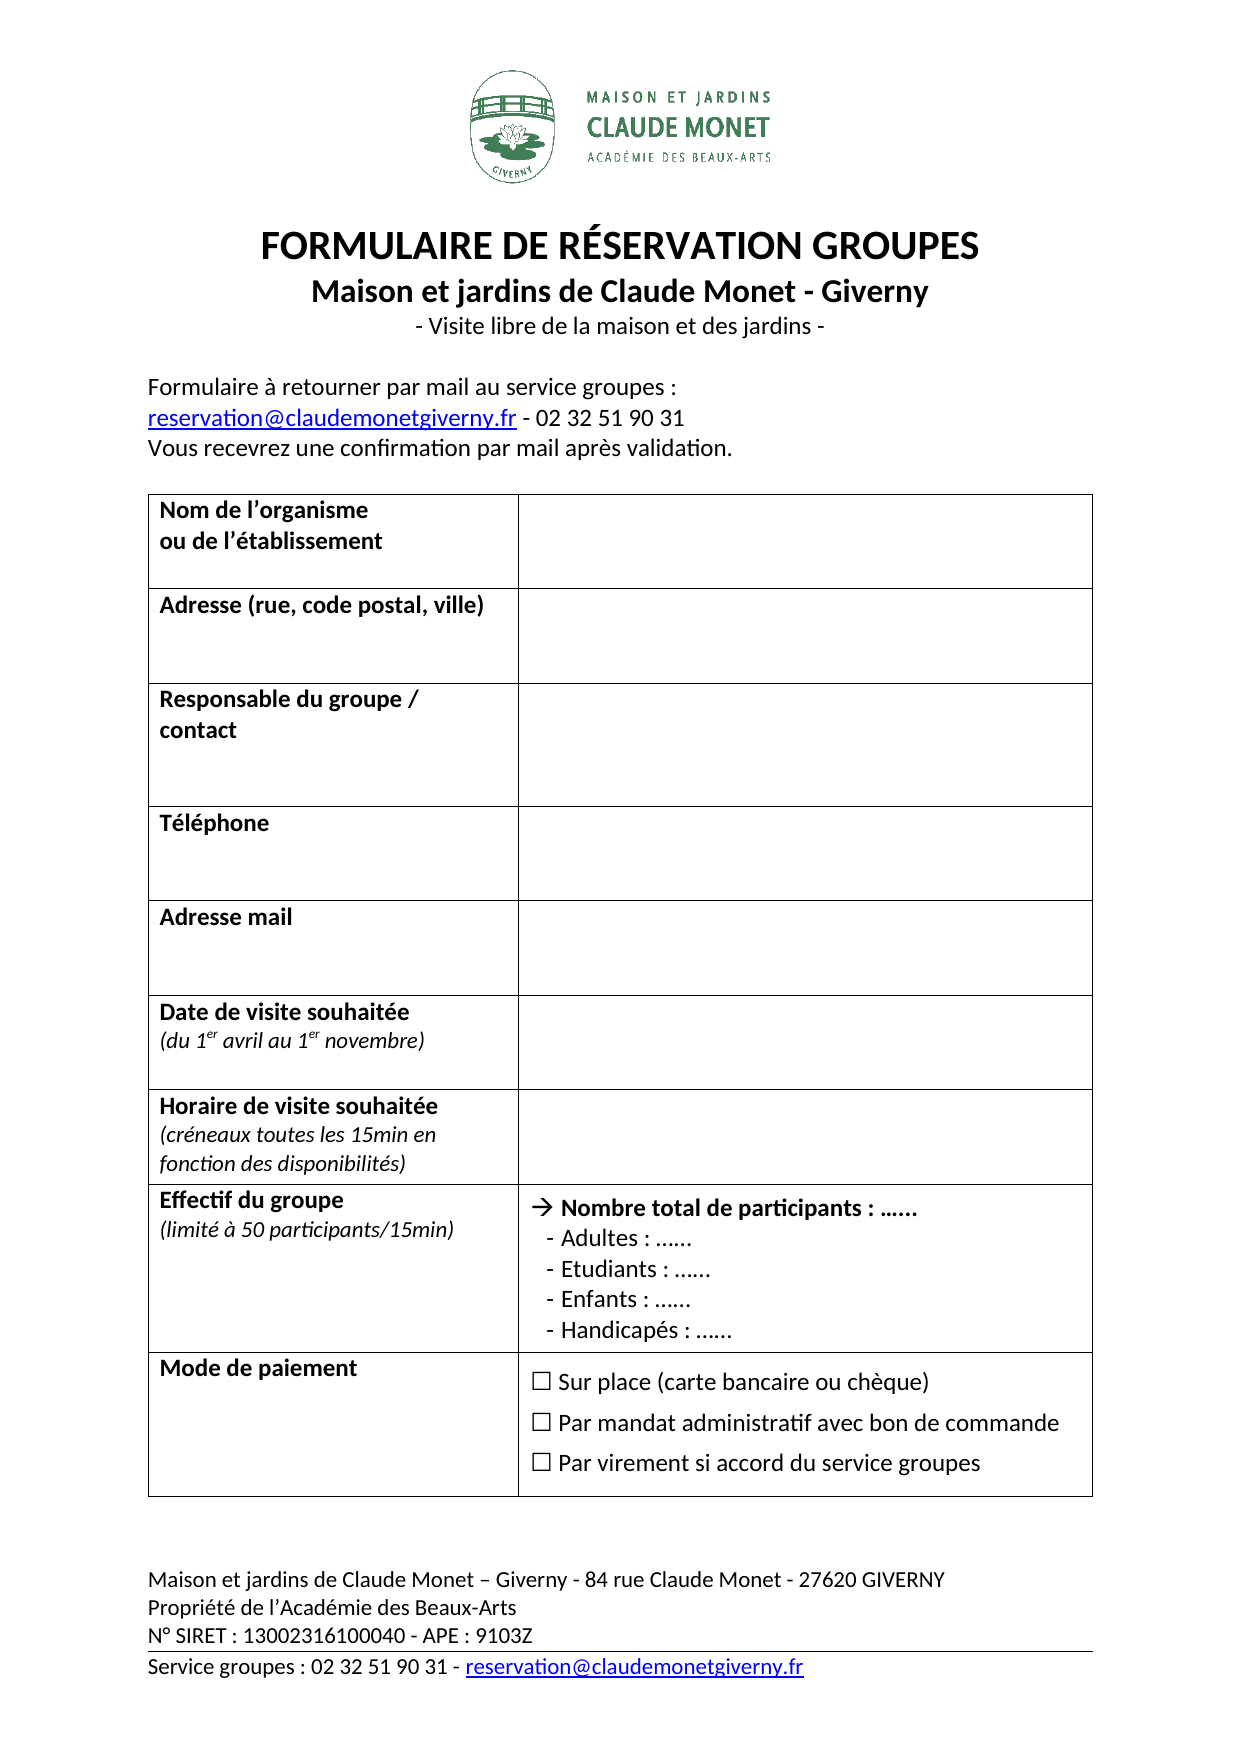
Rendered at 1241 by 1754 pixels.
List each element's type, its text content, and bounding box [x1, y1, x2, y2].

table_cell Effectif du groupe (limité à 50 participants/15min) [149, 1185, 518, 1352]
table_cell [519, 996, 1092, 1089]
text Vous recevrez une confirmation par mail après validation. [148, 432, 1093, 463]
table_cell [519, 684, 1092, 806]
table_cell Mode de paiement [149, 1353, 518, 1496]
text Formulaire à retourner par mail au service groupes : [148, 371, 1093, 402]
table_cell Téléphone [149, 807, 518, 900]
table_cell Date de visite souhaitée (du 1er avril au 1er novembre) [149, 996, 518, 1089]
table_cell Sur place (carte bancaire ou chèque) Par mandat administratif avec bon de commande Par virement si accord du service groupes [519, 1353, 1092, 1496]
table_cell Adresse mail [149, 901, 518, 994]
table_cell Nombre total de participants : …... Adultes : …... Etudiants : …... Enfants : …... Handicapés : …... [519, 1185, 1092, 1352]
table_header Nom de l’organisme ou de l’établissement [149, 495, 518, 588]
table_cell Responsable du groupe / contact [149, 684, 518, 806]
text FORMULAIRE DE RÉSERVATION GROUPES [148, 219, 1093, 270]
table_cell [519, 589, 1092, 682]
table_cell [519, 901, 1092, 994]
text reservation@claudemonetgiverny.fr - 02 32 51 90 31 [148, 402, 1093, 432]
table_header [519, 495, 1092, 588]
text - Visite libre de la maison et des jardins - [148, 310, 1093, 341]
picture [466, 67, 774, 186]
text Maison et jardins de Claude Monet - Giverny [148, 270, 1093, 310]
table_cell [519, 807, 1092, 900]
table_cell Horaire de visite souhaitée (créneaux toutes les 15min en fonction des disponibilités) [149, 1090, 518, 1183]
table_cell Adresse (rue, code postal, ville) [149, 589, 518, 682]
table_cell [519, 1090, 1092, 1183]
